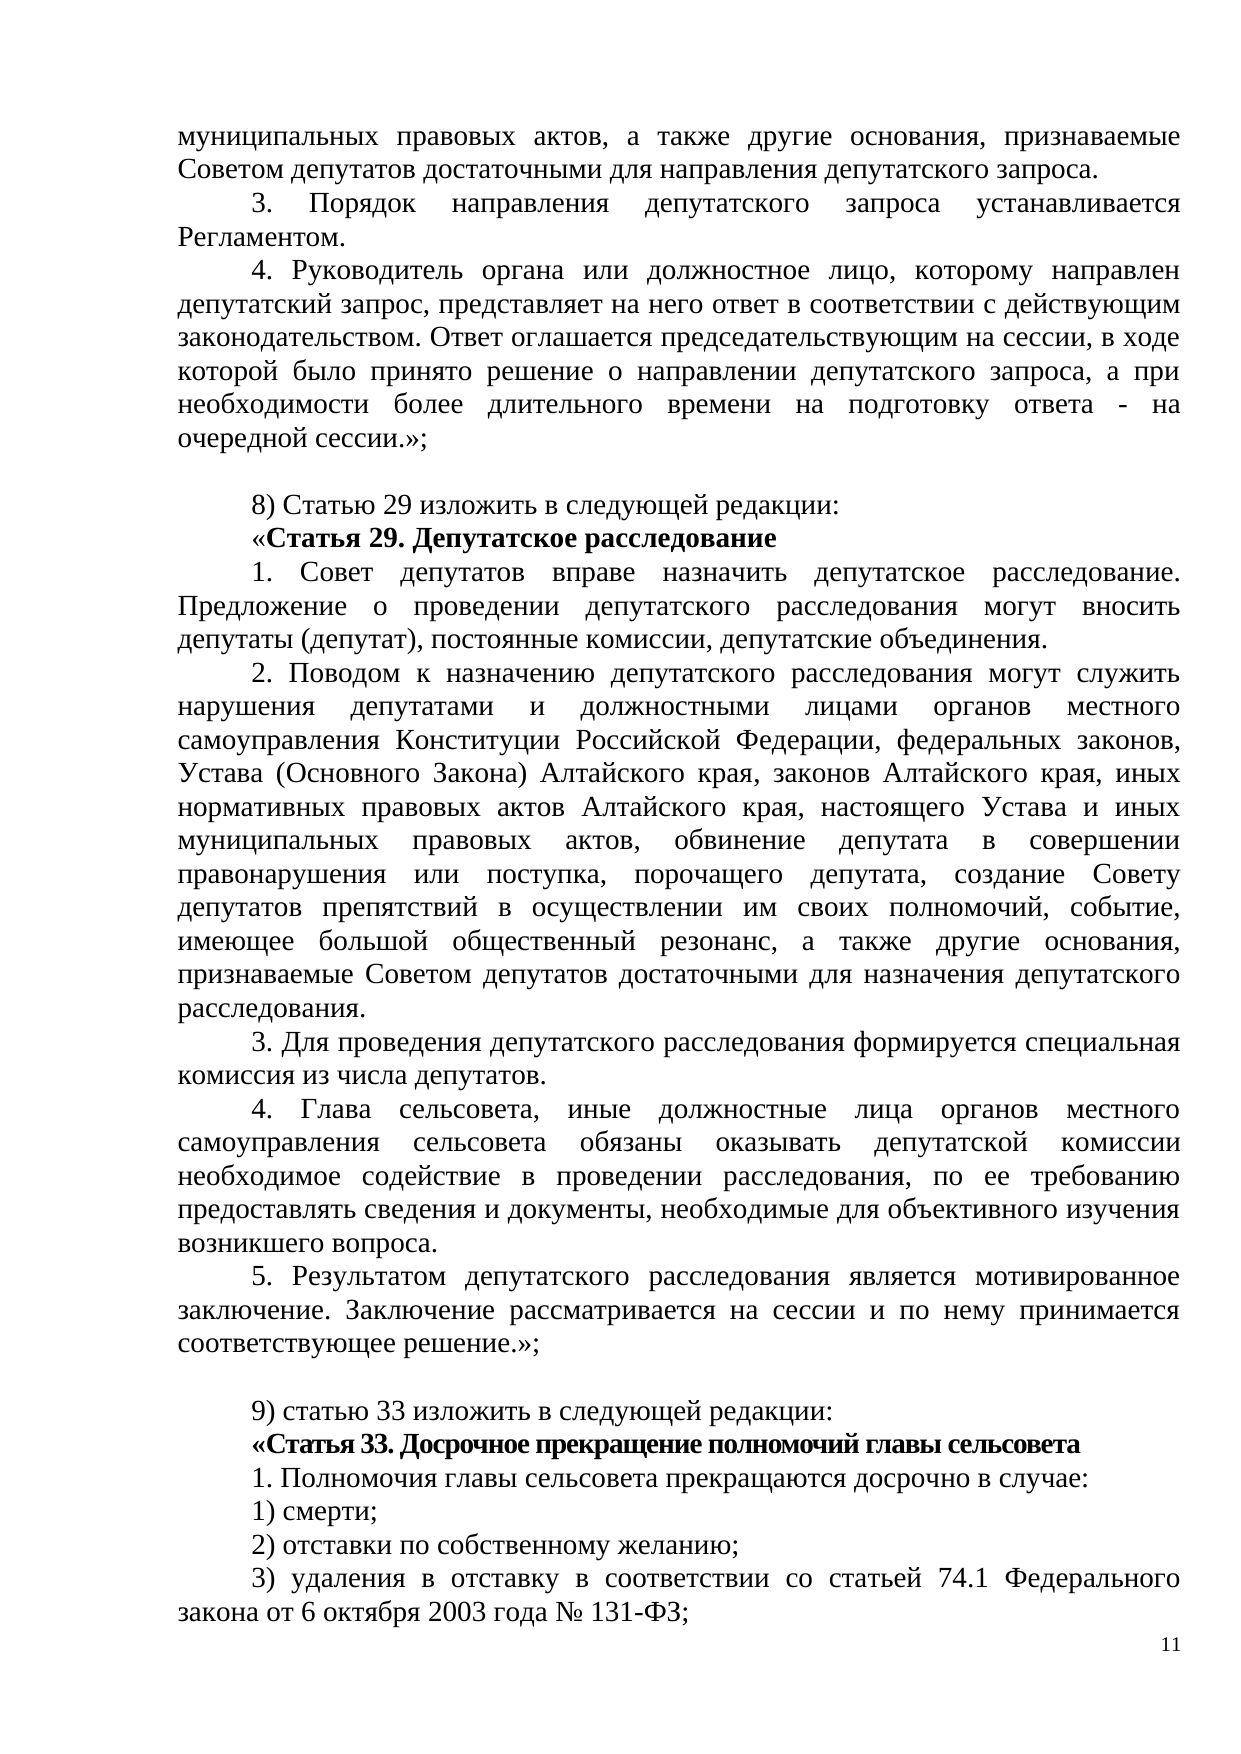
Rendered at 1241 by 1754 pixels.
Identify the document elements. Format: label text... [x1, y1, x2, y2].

text 4. Глава сельсовета, иные должностные лица органов местного самоуправления сельсовета обязаны оказывать депутатской комиссии необходимое содействие в проведении расследования, по ее требованию предоставлять сведения и документы, необходимые для объективного изучения возникшего вопроса. [177, 1091, 1181, 1258]
text 4. Руководитель органа или должностное лицо, которому направлен депутатский запрос, представляет на него ответ в соответствии с действующим законодательством. Ответ оглашается председательствующим на сессии, в ходе которой было принято решение о направлении депутатского запроса, а при необходимости более длительного времени на подготовку ответа - на очередной сессии.»; [177, 252, 1181, 453]
text «Статья 33. Досрочное прекращение полномочий главы сельсовета [177, 1426, 1181, 1460]
text 8) Статью 29 изложить в следующей редакции: [177, 487, 1181, 521]
text 3. Для проведения депутатского расследования формируется специальная комиссия из числа депутатов. [177, 1024, 1181, 1091]
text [177, 118, 1181, 185]
text 3) удаления в отставку в соответствии со статьей 74.1 Федерального закона от 6 октября 2003 года № 131-ФЗ; [177, 1560, 1181, 1627]
text 9) статью 33 изложить в следующей редакции: [177, 1393, 1181, 1426]
text 5. Результатом депутатского расследования является мотивированное заключение. Заключение рассматривается на сессии и по нему принимается соответствующее решение.»; [177, 1258, 1181, 1359]
text 2) отставки по собственному желанию; [177, 1527, 1181, 1560]
text 2. Поводом к назначению депутатского расследования могут служить нарушения депутатами и должностными лицами органов местного самоуправления Конституции Российской Федерации, федеральных законов, Устава (Основного Закона) Алтайского края, законов Алтайского края, иных нормативных правовых актов Алтайского края, настоящего Устава и иных муниципальных правовых актов, обвинение депутата в совершении правонарушения или поступка, порочащего депутата, создание Совету депутатов препятствий в осуществлении им своих полномочий, событие, имеющее большой общественный резонанс, а также другие основания, признаваемые Советом депутатов достаточными для назначения депутатского расследования. [177, 655, 1181, 1024]
text 1. Совет депутатов вправе назначить депутатское расследование. Предложение о проведении депутатского расследования могут вносить депутаты (депутат), постоянные комиссии, депутатские объединения. [177, 554, 1181, 655]
text 1) смерти; [177, 1493, 1181, 1527]
text «Статья 29. Депутатское расследование [177, 521, 1181, 554]
text 3. Порядок направления депутатского запроса устанавливается Регламентом. [177, 185, 1181, 252]
text 1. Полномочия главы сельсовета прекращаются досрочно в случае: [177, 1460, 1181, 1493]
